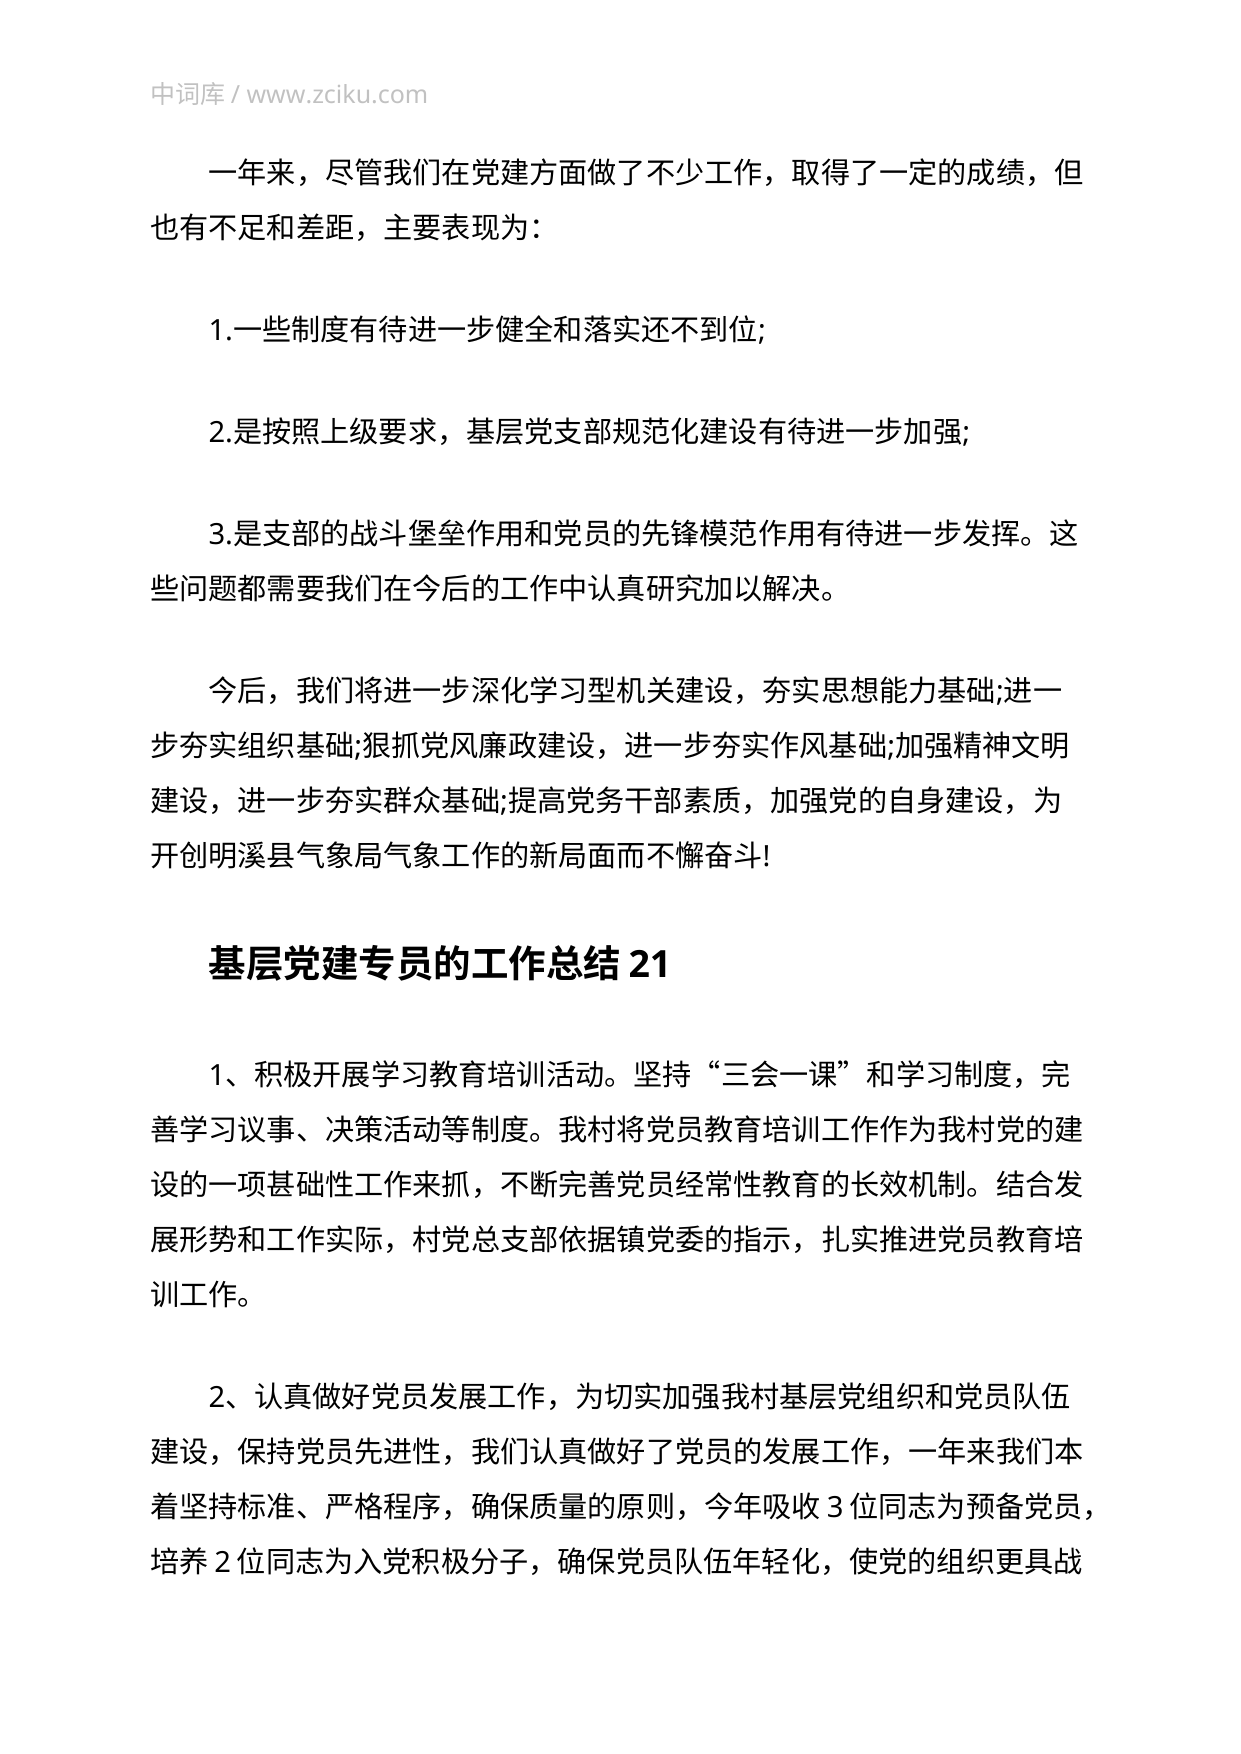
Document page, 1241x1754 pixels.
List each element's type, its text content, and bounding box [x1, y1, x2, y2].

text 1、积极开展学习教育培训活动。坚持“三会一课”和学习制度，完善学习议事、决策活动等制度。我村将党员教育培训工作作为我村党的建设的一项甚础性工作来抓，不断完善党员经常性教育的长效机制。结合发展形势和工作实际，村党总支部依据镇党委的指示，扎实推进党员教育培训工作。 [150, 1052, 1090, 1314]
text 今后，我们将进一步深化学习型机关建设，夯实思想能力基础;进一步夯实组织基础;狠抓党风廉政建设，进一步夯实作风基础;加强精神文明建设，进一步夯实群众基础;提高党务干部素质，加强党的自身建设，为开创明溪县气象局气象工作的新局面而不懈奋斗! [150, 667, 1090, 875]
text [150, 1373, 1090, 1581]
text 基层党建专员的工作总结21 [150, 934, 1090, 989]
text 2.是按照上级要求，基层党支部规范化建设有待进一步加强; [150, 409, 1090, 451]
text 1.一些制度有待进一步健全和落实还不到位; [150, 307, 1090, 349]
text 一年来，尽管我们在党建方面做了不少工作，取得了一定的成绩，但也有不足和差距，主要表现为： [150, 150, 1090, 247]
text 3.是支部的战斗堡垒作用和党员的先锋模范作用有待进一步发挥。这些问题都需要我们在今后的工作中认真研究加以解决。 [150, 511, 1090, 608]
